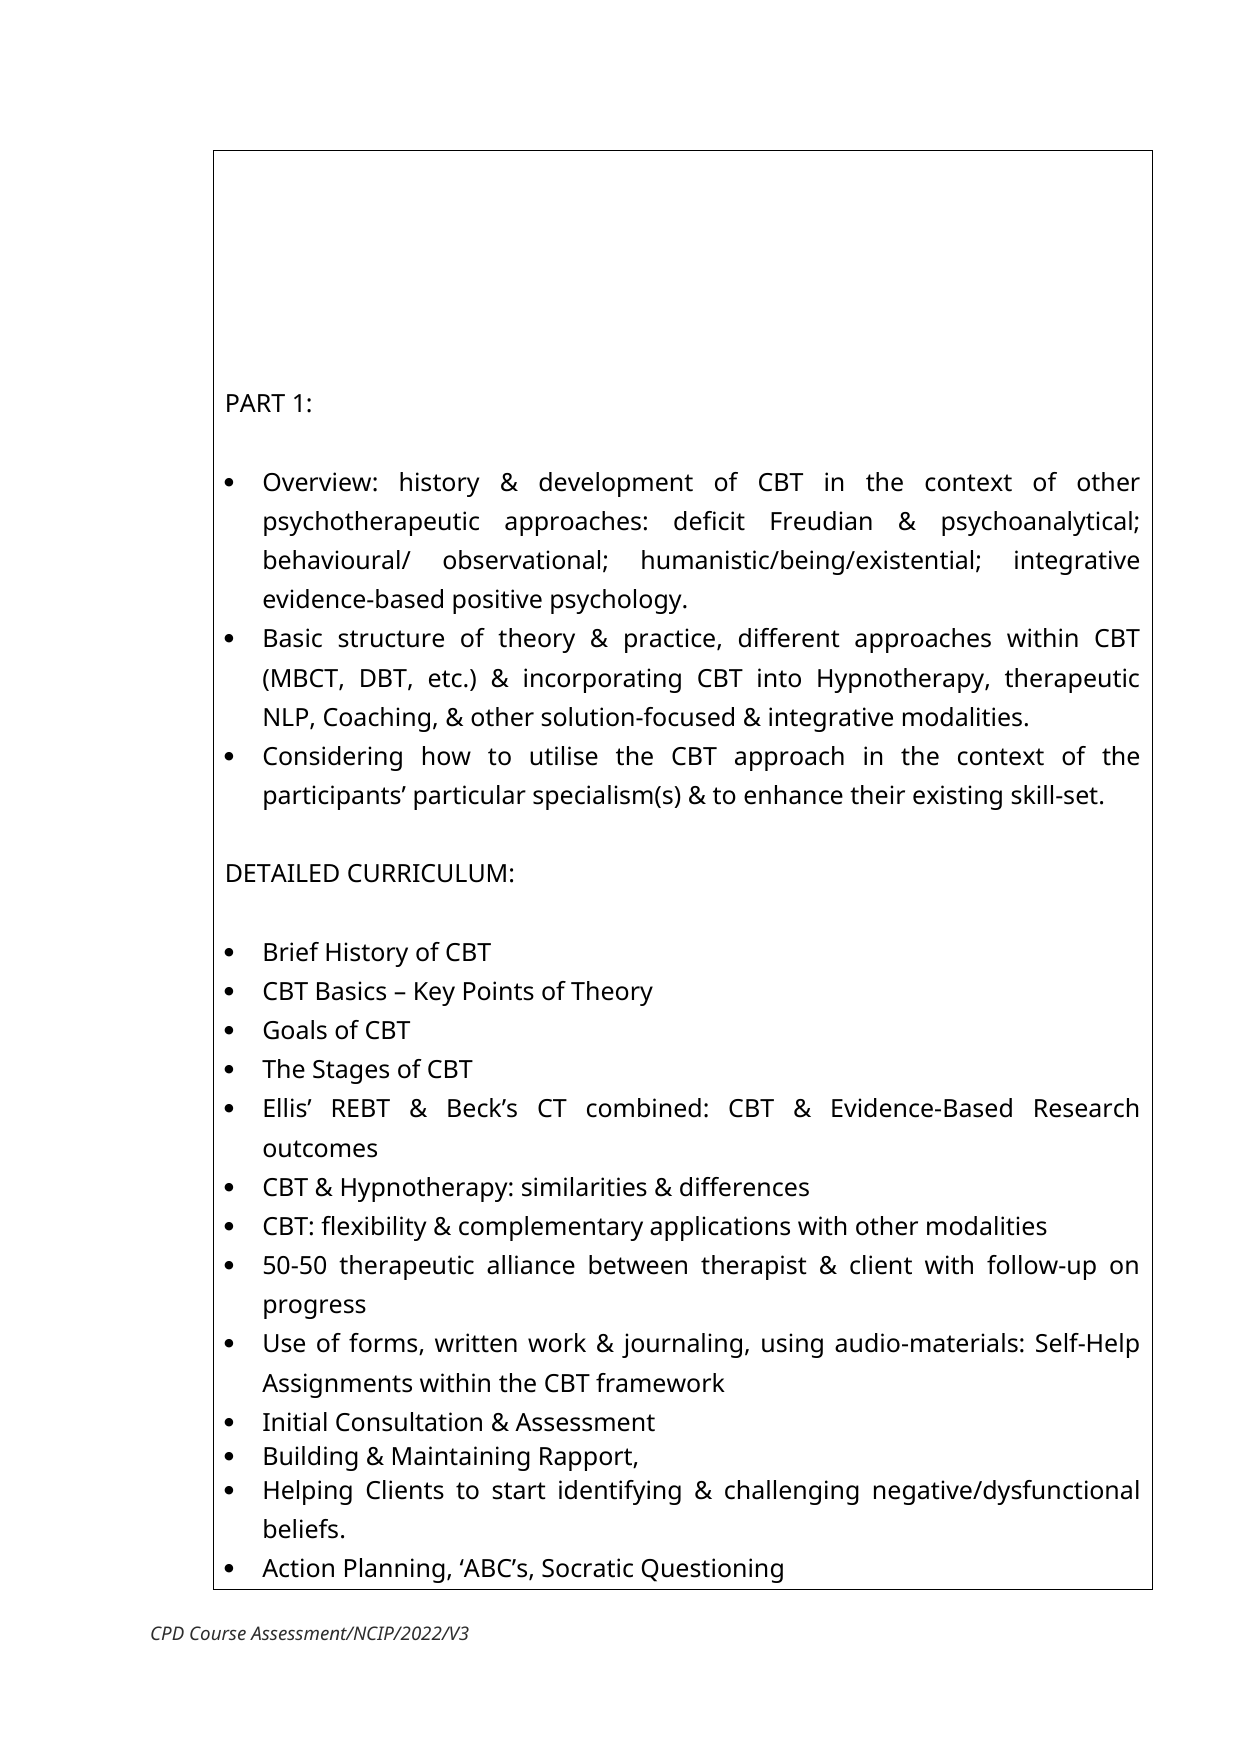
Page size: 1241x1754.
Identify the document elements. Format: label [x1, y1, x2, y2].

table_header [214, 151, 1152, 1589]
